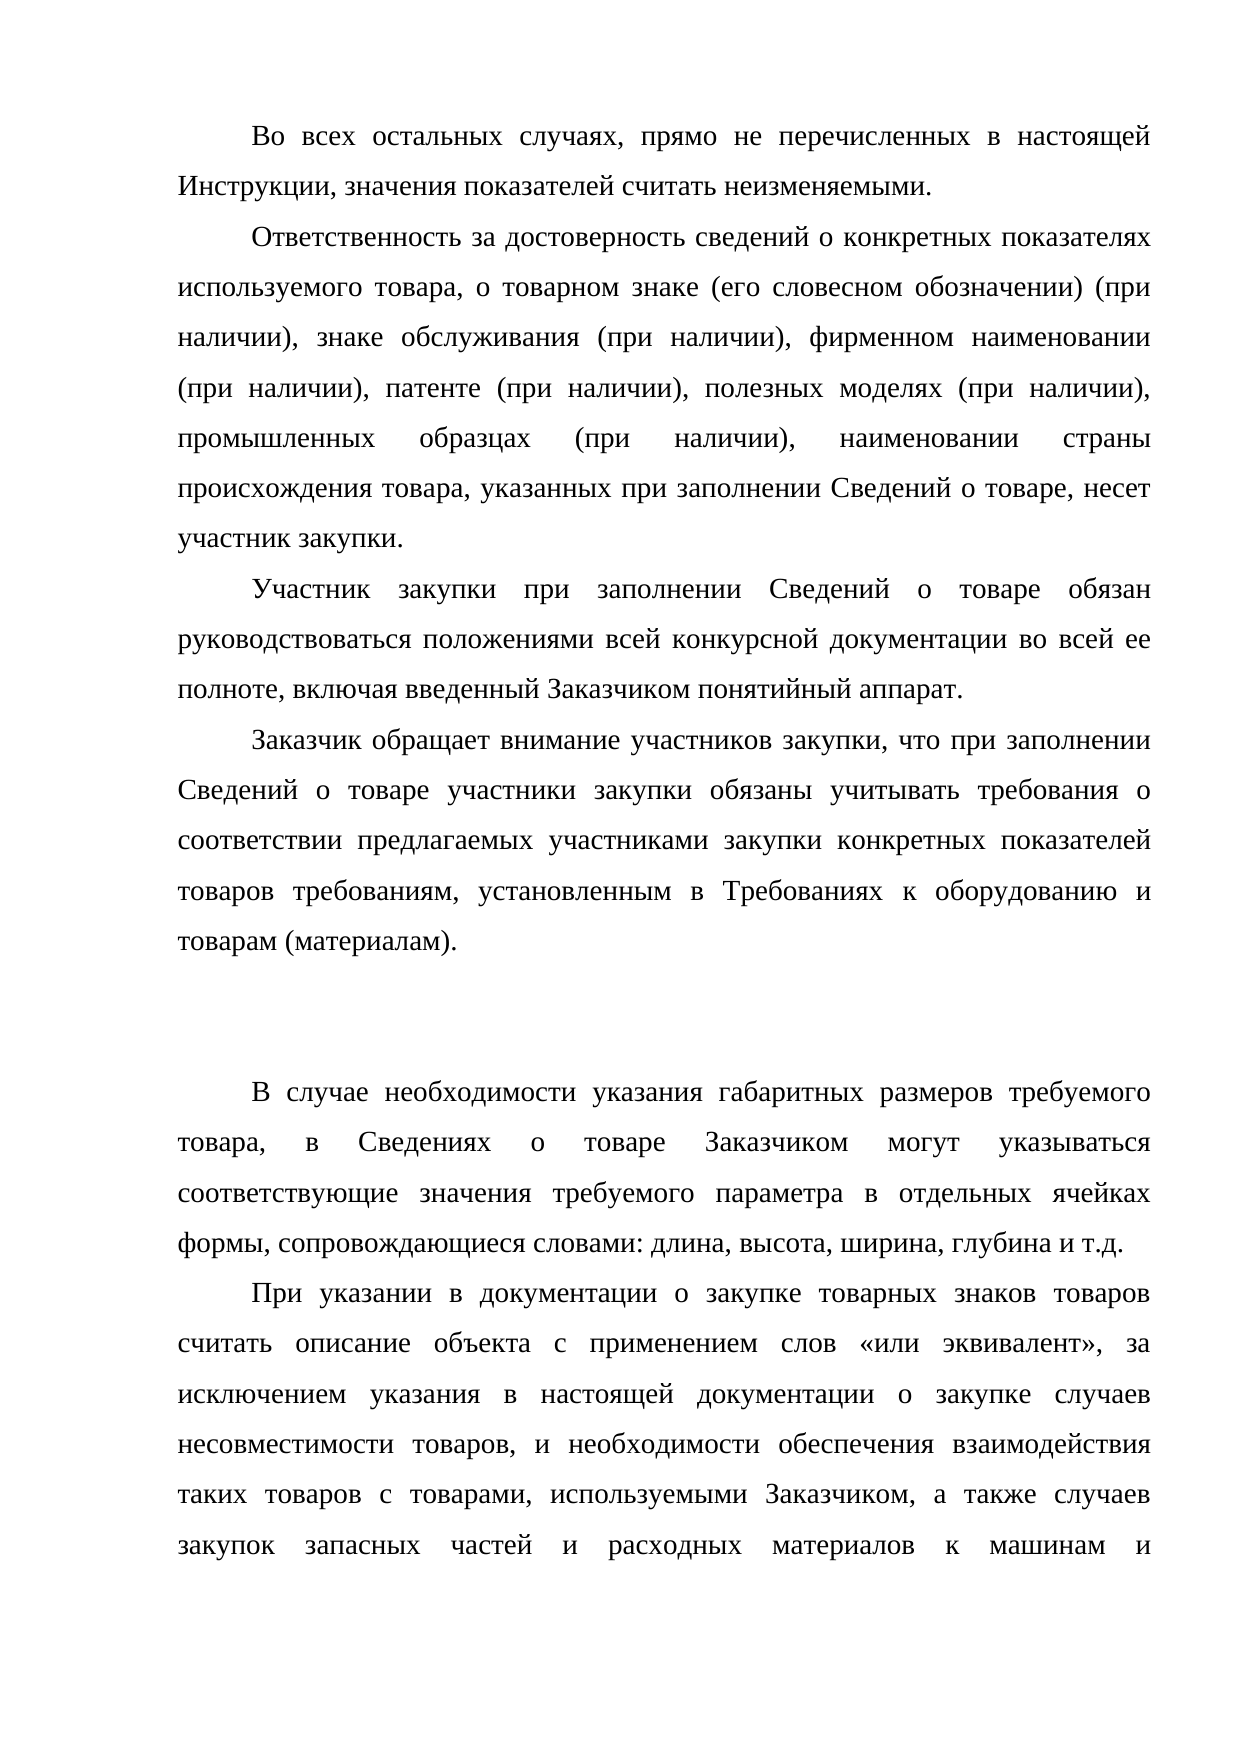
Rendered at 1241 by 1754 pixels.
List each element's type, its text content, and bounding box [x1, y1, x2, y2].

text Во всех остальных случаях, прямо не перечисленных в настоящей Инструкции, значения показателей считать неизменяемыми. [177, 118, 1152, 202]
text Заказчик обращает внимание участников закупки, что при заполнении Сведений о товаре участники закупки обязаны учитывать требования о соответствии предлагаемых участниками закупки конкретных показателей товаров требованиям, установленным в Требованиях к оборудованию и товарам (материалам). [177, 722, 1152, 957]
text Ответственность за достоверность сведений о конкретных показателях используемого товара, о товарном знаке (его словесном обозначении) (при наличии), знаке обслуживания (при наличии), фирменном наименовании (при наличии), патенте (при наличии), полезных моделях (при наличии), промышленных образцах (при наличии), наименовании страны происхождения товара, указанных при заполнении Сведений о товаре, несет участник закупки. [177, 219, 1152, 554]
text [177, 1275, 1152, 1560]
text Участник закупки при заполнении Сведений о товаре обязан руководствоваться положениями всей конкурсной документации во всей ее полноте, включая введенный Заказчиком понятийный аппарат. [177, 571, 1152, 705]
text В случае необходимости указания габаритных размеров требуемого товара, в Сведениях о товаре Заказчиком могут указываться соответствующие значения требуемого параметра в отдельных ячейках формы, сопровождающиеся словами: длина, высота, ширина, глубина и т.д. [177, 1074, 1152, 1258]
